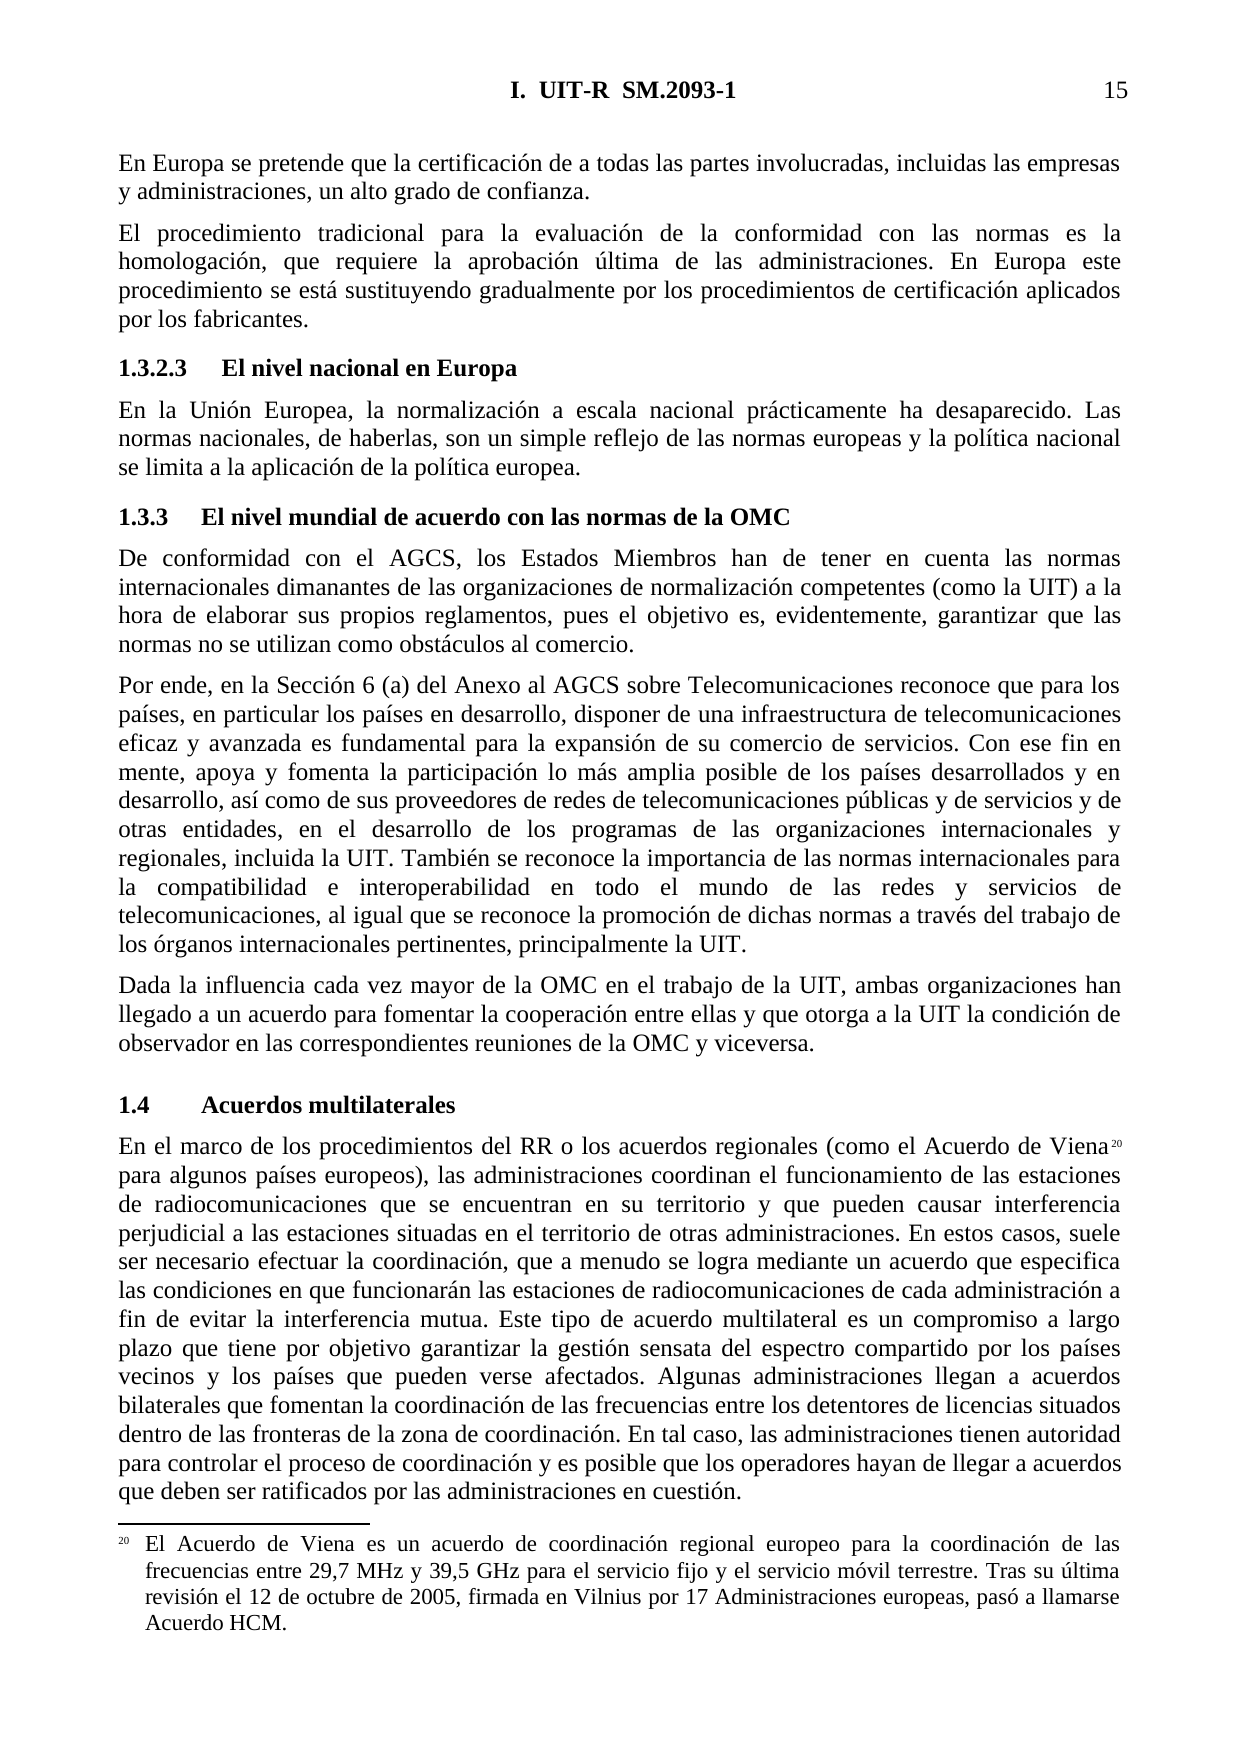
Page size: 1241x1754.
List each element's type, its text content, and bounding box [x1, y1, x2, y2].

text En la Unión Europea, la normalización a escala nacional prácticamente ha desaparecido. Las normas nacionales, de haberlas, son un simple reflejo de las normas europeas y la política nacional se limita a la aplicación de la política europea. [118, 395, 1122, 481]
text En Europa se pretende que la certificación de a todas las partes involucradas, incluidas las empresas y administraciones, un alto grado de confianza. [118, 148, 1122, 205]
subtitle 1.4 Acuerdos multilaterales [118, 1090, 1122, 1119]
text Por ende, en la Sección 6 (a) del Anexo al AGCS sobre Telecomunicaciones reconoce que para los países, en particular los países en desarrollo, disponer de una infraestructura de telecomunicaciones eficaz y avanzada es fundamental para la expansión de su comercio de servicios. Con ese fin en mente, apoya y fomenta la participación lo más amplia posible de los países desarrollados y en desarrollo, así como de sus proveedores de redes de telecomunicaciones públicas y de servicios y de otras entidades, en el desarrollo de los programas de las organizaciones internacionales y regionales, incluida la UIT. También se reconoce la importancia de las normas internacionales para la compatibilidad e interoperabilidad en todo el mundo de las redes y servicios de telecomunicaciones, al igual que se reconoce la promoción de dichas normas a través del trabajo de los órganos internacionales pertinentes, principalmente la UIT. [118, 671, 1122, 958]
subtitle 1.3.3 El nivel mundial de acuerdo con las normas de la OMC [118, 502, 1122, 531]
text Dada la influencia cada vez mayor de la OMC en el trabajo de la UIT, ambas organizaciones han llegado a un acuerdo para fomentar la cooperación entre ellas y que otorga a la UIT la condición de observador en las correspondientes reuniones de la OMC y viceversa. [118, 971, 1122, 1057]
text El procedimiento tradicional para la evaluación de la conformidad con las normas es la homologación, que requiere la aprobación última de las administraciones. En Europa este procedimiento se está sustituyendo gradualmente por los procedimientos de certificación aplicados por los fabricantes. [118, 218, 1122, 333]
text En el marco de los procedimientos del RR o los acuerdos regionales (como el Acuerdo de Viena para algunos países europeos), las administraciones coordinan el funcionamiento de las estaciones de radiocomunicaciones que se encuentran en su territorio y que pueden causar interferencia perjudicial a las estaciones situadas en el territorio de otras administraciones. En estos casos, suele ser necesario efectuar la coordinación, que a menudo se logra mediante un acuerdo que especifica las condiciones en que funcionarán las estaciones de radiocomunicaciones de cada administración a fin de evitar la interferencia mutua. Este tipo de acuerdo multilateral es un compromiso a largo plazo que tiene por objetivo garantizar la gestión sensata del espectro compartido por los países vecinos y los países que pueden verse afectados. Algunas administraciones llegan a acuerdos bilaterales que fomentan la coordinación de las frecuencias entre los detentores de licencias situados dentro de las fronteras de la zona de coordinación. En tal caso, las administraciones tienen autoridad para controlar el proceso de coordinación y es posible que los operadores hayan de llegar a acuerdos que deben ser ratificados por las administraciones en cuestión. [118, 1131, 1122, 1505]
text De conformidad con el AGCS, los Estados Miembros han de tener en cuenta las normas internacionales dimanantes de las organizaciones de normalización competentes (como la UIT) a la hora de elaborar sus propios reglamentos, pues el objetivo es, evidentemente, garantizar que las normas no se utilizan como obstáculos al comercio. [118, 543, 1122, 658]
subtitle 1.3.2.3 El nivel nacional en Europa [118, 353, 1122, 382]
